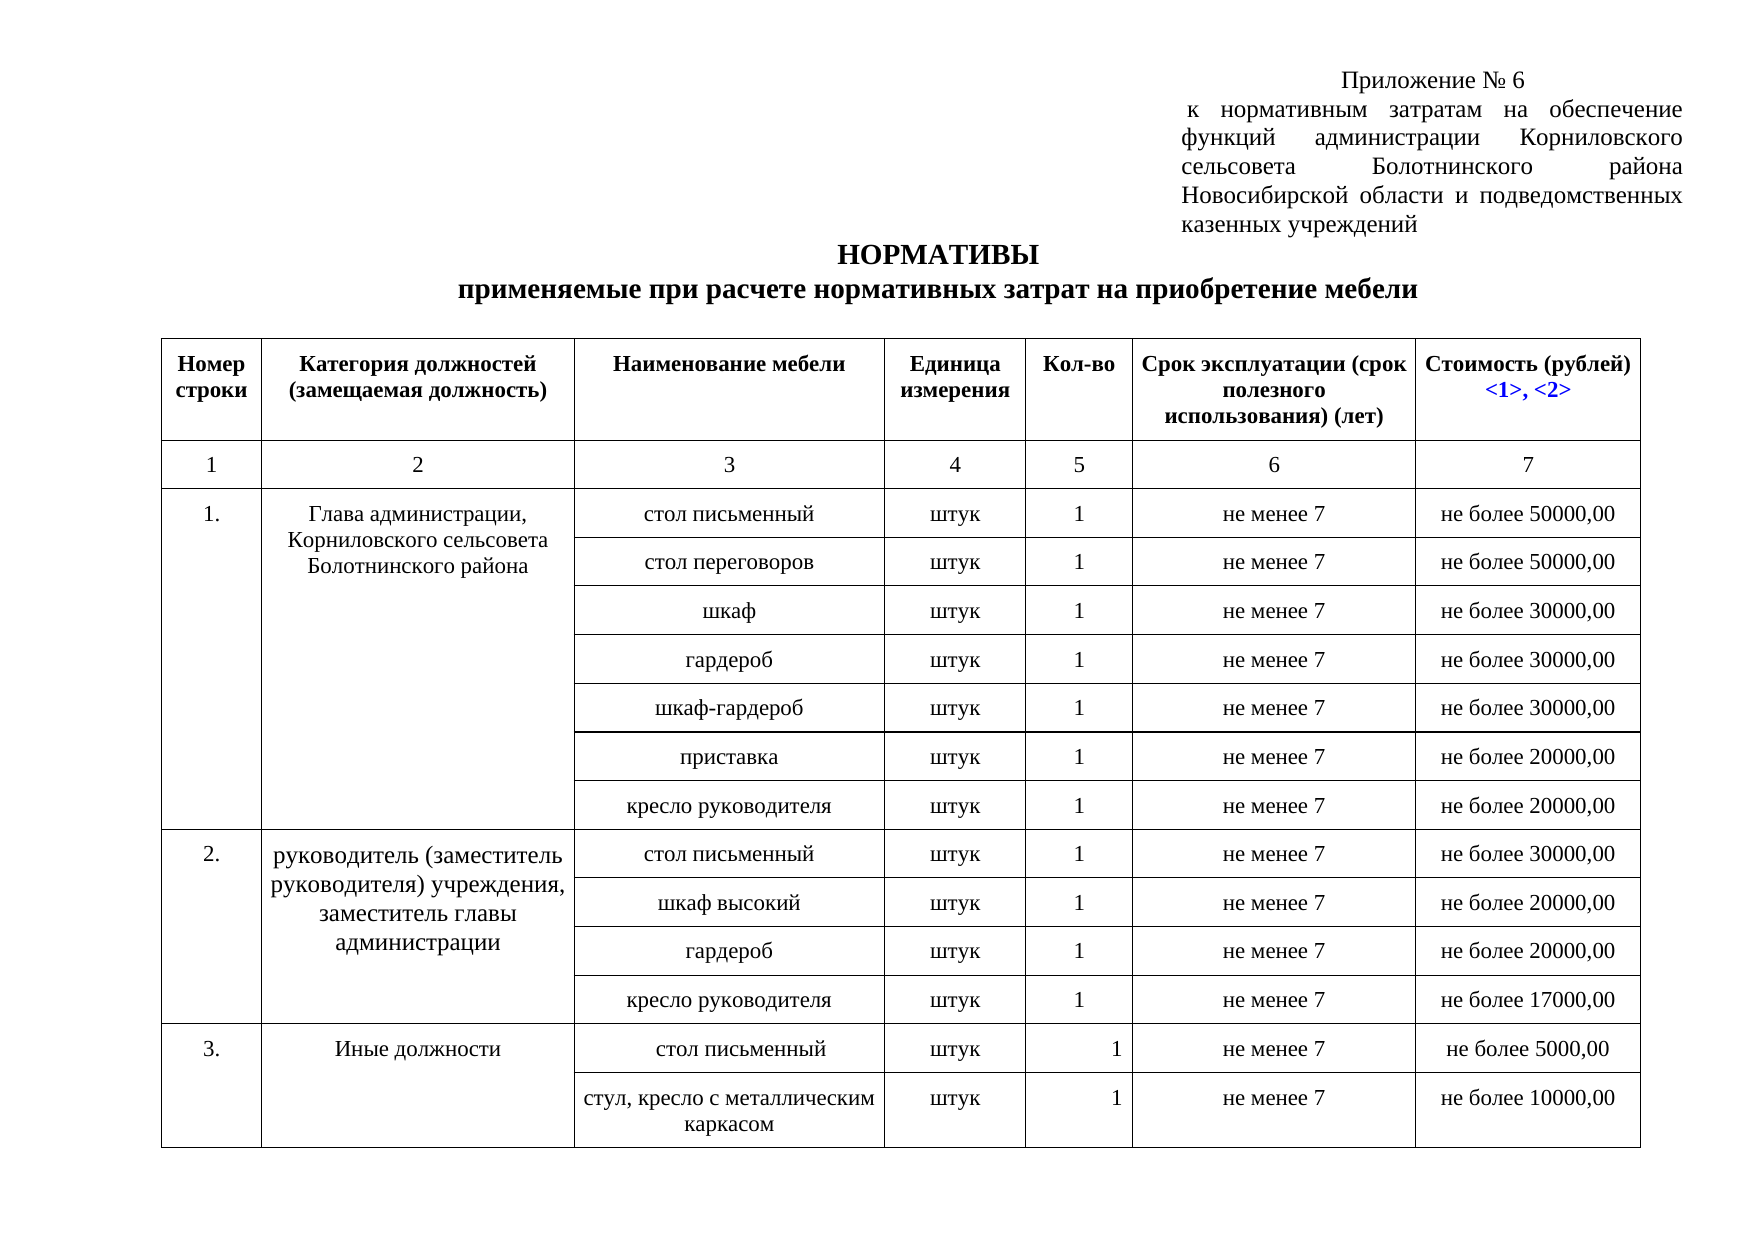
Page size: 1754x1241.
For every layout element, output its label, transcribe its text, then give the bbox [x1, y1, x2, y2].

table_cell не более 5000,00 [1416, 1024, 1640, 1072]
table_cell 3. [162, 1024, 261, 1147]
table_cell 1 [1026, 489, 1132, 537]
table_cell штук [885, 538, 1025, 585]
table_cell не менее 7 [1133, 976, 1415, 1023]
table_cell 7 [1416, 441, 1640, 488]
table_cell штук [885, 878, 1025, 926]
table_cell не более 17000,00 [1416, 976, 1640, 1023]
table_cell не более 30000,00 [1416, 586, 1640, 634]
table_cell штук [885, 1073, 1025, 1147]
table_cell не менее 7 [1133, 830, 1415, 877]
table_cell 2. [162, 830, 261, 1023]
table_cell штук [885, 830, 1025, 877]
table_header Единица измерения [885, 339, 1025, 439]
table_cell 1 [1026, 927, 1132, 974]
table_cell не менее 7 [1133, 733, 1415, 780]
table_cell стол письменный [575, 830, 884, 877]
table_cell штук [885, 489, 1025, 537]
table_cell 1 [1026, 538, 1132, 585]
table_cell не менее 7 [1133, 538, 1415, 585]
table_cell руководитель (заместитель руководителя) учреждения, заместитель главы администрации [262, 830, 574, 1023]
table_header Стоимость (рублей) <1>, <2> [1416, 339, 1640, 439]
table_cell 1 [1026, 976, 1132, 1023]
table_cell 1 [1026, 1024, 1132, 1072]
table_header Категория должностей (замещаемая должность) [262, 339, 574, 439]
table_cell не менее 7 [1133, 1073, 1415, 1147]
table_cell не более 20000,00 [1416, 878, 1640, 926]
table_cell штук [885, 635, 1025, 683]
table_cell гардероб [575, 635, 884, 683]
table_cell 3 [575, 441, 884, 488]
table_cell не более 30000,00 [1416, 684, 1640, 731]
table_cell 1 [1026, 635, 1132, 683]
table_cell гардероб [575, 927, 884, 974]
table_cell 1 [1026, 733, 1132, 780]
table_cell 4 [885, 441, 1025, 488]
table_cell шкаф высокий [575, 878, 884, 926]
table_header Наименование мебели [575, 339, 884, 439]
table_cell не более 20000,00 [1416, 927, 1640, 974]
table_cell штук [885, 684, 1025, 731]
table_cell не менее 7 [1133, 684, 1415, 731]
table_cell не менее 7 [1133, 927, 1415, 974]
text применяемые при расчете нормативных затрат на приобретение мебели [118, 271, 1683, 304]
table_header Срок эксплуатации (срок полезного использования) (лет) [1133, 339, 1415, 439]
table_cell 1 [1026, 878, 1132, 926]
table_cell не более 30000,00 [1416, 635, 1640, 683]
table_cell 1 [1026, 586, 1132, 634]
table_cell не менее 7 [1133, 586, 1415, 634]
table_cell Иные должности [262, 1024, 574, 1147]
table_cell штук [885, 733, 1025, 780]
table_cell штук [885, 1024, 1025, 1072]
text НОРМАТИВЫ [118, 237, 1683, 271]
table_cell стол письменный [575, 489, 884, 537]
table_cell 2 [262, 441, 574, 488]
table_cell стол переговоров [575, 538, 884, 585]
table_cell 6 [1133, 441, 1415, 488]
table_cell не более 10000,00 [1416, 1073, 1640, 1147]
text Приложение № 6 [1107, 65, 1683, 94]
table_cell 1 [1026, 781, 1132, 829]
table_cell шкаф [575, 586, 884, 634]
table_header Номер строки [162, 339, 261, 439]
table_cell 5 [1026, 441, 1132, 488]
table_cell штук [885, 781, 1025, 829]
table_cell стол письменный [575, 1024, 884, 1072]
table_cell кресло руководителя [575, 781, 884, 829]
table_cell не менее 7 [1133, 1024, 1415, 1072]
table_cell не более 50000,00 [1416, 489, 1640, 537]
table_cell не более 50000,00 [1416, 538, 1640, 585]
table_cell стул, кресло с металлическим каркасом [575, 1073, 884, 1147]
table_cell не более 20000,00 [1416, 781, 1640, 829]
table_cell не более 20000,00 [1416, 733, 1640, 780]
table_cell 1 [1026, 1073, 1132, 1147]
table_cell не более 30000,00 [1416, 830, 1640, 877]
table_cell штук [885, 976, 1025, 1023]
table_cell 1 [162, 441, 261, 488]
table_cell штук [885, 586, 1025, 634]
table_cell 1 [1026, 830, 1132, 877]
text к нормативным затратам на обеспечение функций администрации Корниловского сельсовета Болотнинского района Новосибирской области и подведомственных казенных учреждений [1181, 94, 1683, 237]
table_cell шкаф-гардероб [575, 684, 884, 731]
table_cell не менее 7 [1133, 781, 1415, 829]
table_cell не менее 7 [1133, 635, 1415, 683]
table_cell кресло руководителя [575, 976, 884, 1023]
table_cell штук [885, 927, 1025, 974]
table_cell 1. [162, 489, 261, 829]
table_cell 1 [1026, 684, 1132, 731]
table_cell Глава администрации, Корниловского сельсовета Болотнинского района [262, 489, 574, 829]
table_header Кол-во [1026, 339, 1132, 439]
table_cell не менее 7 [1133, 878, 1415, 926]
table_cell приставка [575, 733, 884, 780]
table_cell не менее 7 [1133, 489, 1415, 537]
